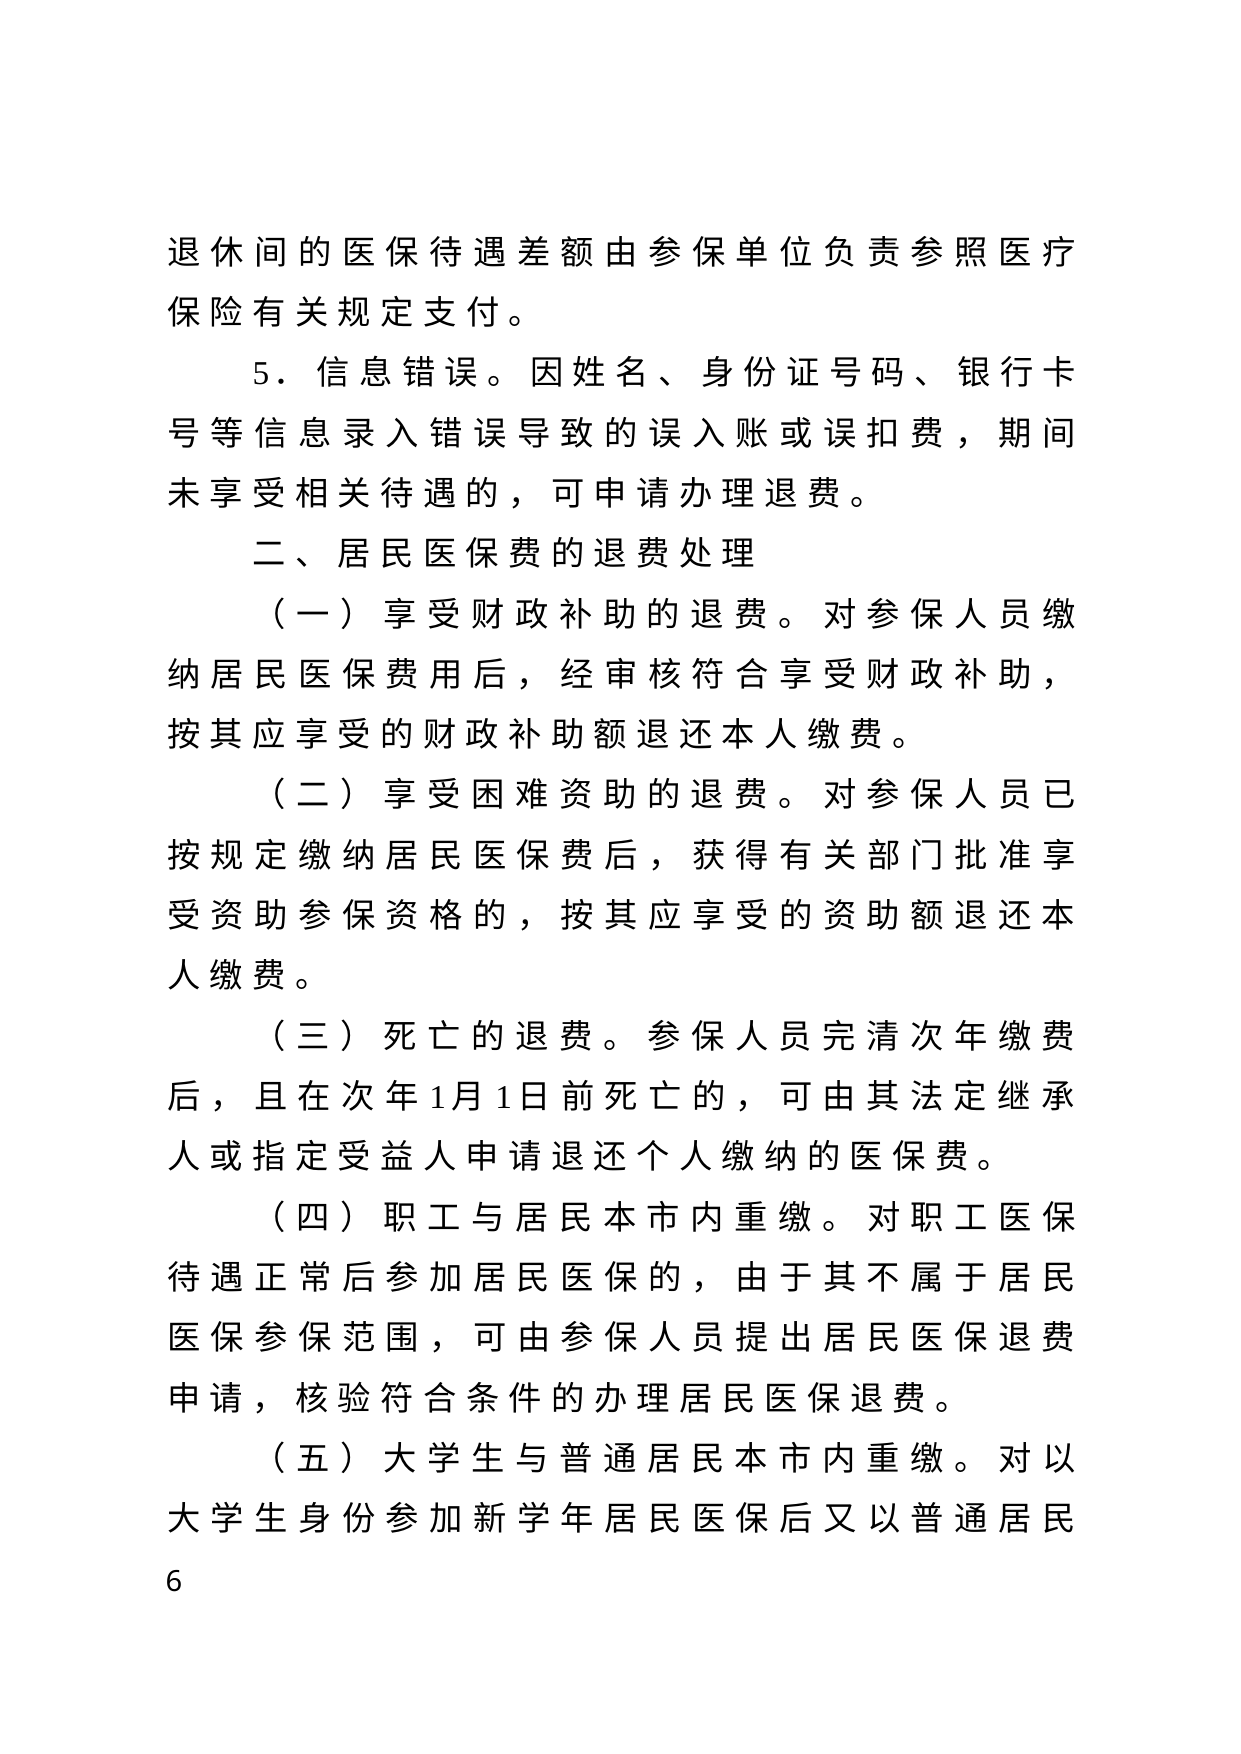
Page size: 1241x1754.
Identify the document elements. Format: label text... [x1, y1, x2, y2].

text （一）享受财政补助的退费。对参保人员缴纳居民医保费用后，经审核符合享受财政补助，按其应享受的财政补助额退还本人缴费。 [167, 581, 1085, 762]
text 5．信息错误。因姓名、身份证号码、银行卡号等信息录入错误导致的误入账或误扣费，期间未享受相关待遇的，可申请办理退费。 [167, 340, 1085, 521]
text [167, 1426, 1085, 1546]
text 二、居民医保费的退费处理 [167, 521, 1085, 581]
text （二）享受困难资助的退费。对参保人员已按规定缴纳居民医保费后，获得有关部门批准享受资助参保资格的，按其应享受的资助额退还本人缴费。 [167, 762, 1085, 1003]
text （四）职工与居民本市内重缴。对职工医保待遇正常后参加居民医保的，由于其不属于居民医保参保范围，可由参保人员提出居民医保退费申请，核验符合条件的办理居民医保退费。 [167, 1184, 1085, 1426]
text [167, 219, 1085, 340]
text （三）死亡的退费。参保人员完清次年缴费后，且在次年1月1日前死亡的，可由其法定继承人或指定受益人申请退还个人缴纳的医保费。 [167, 1003, 1085, 1184]
